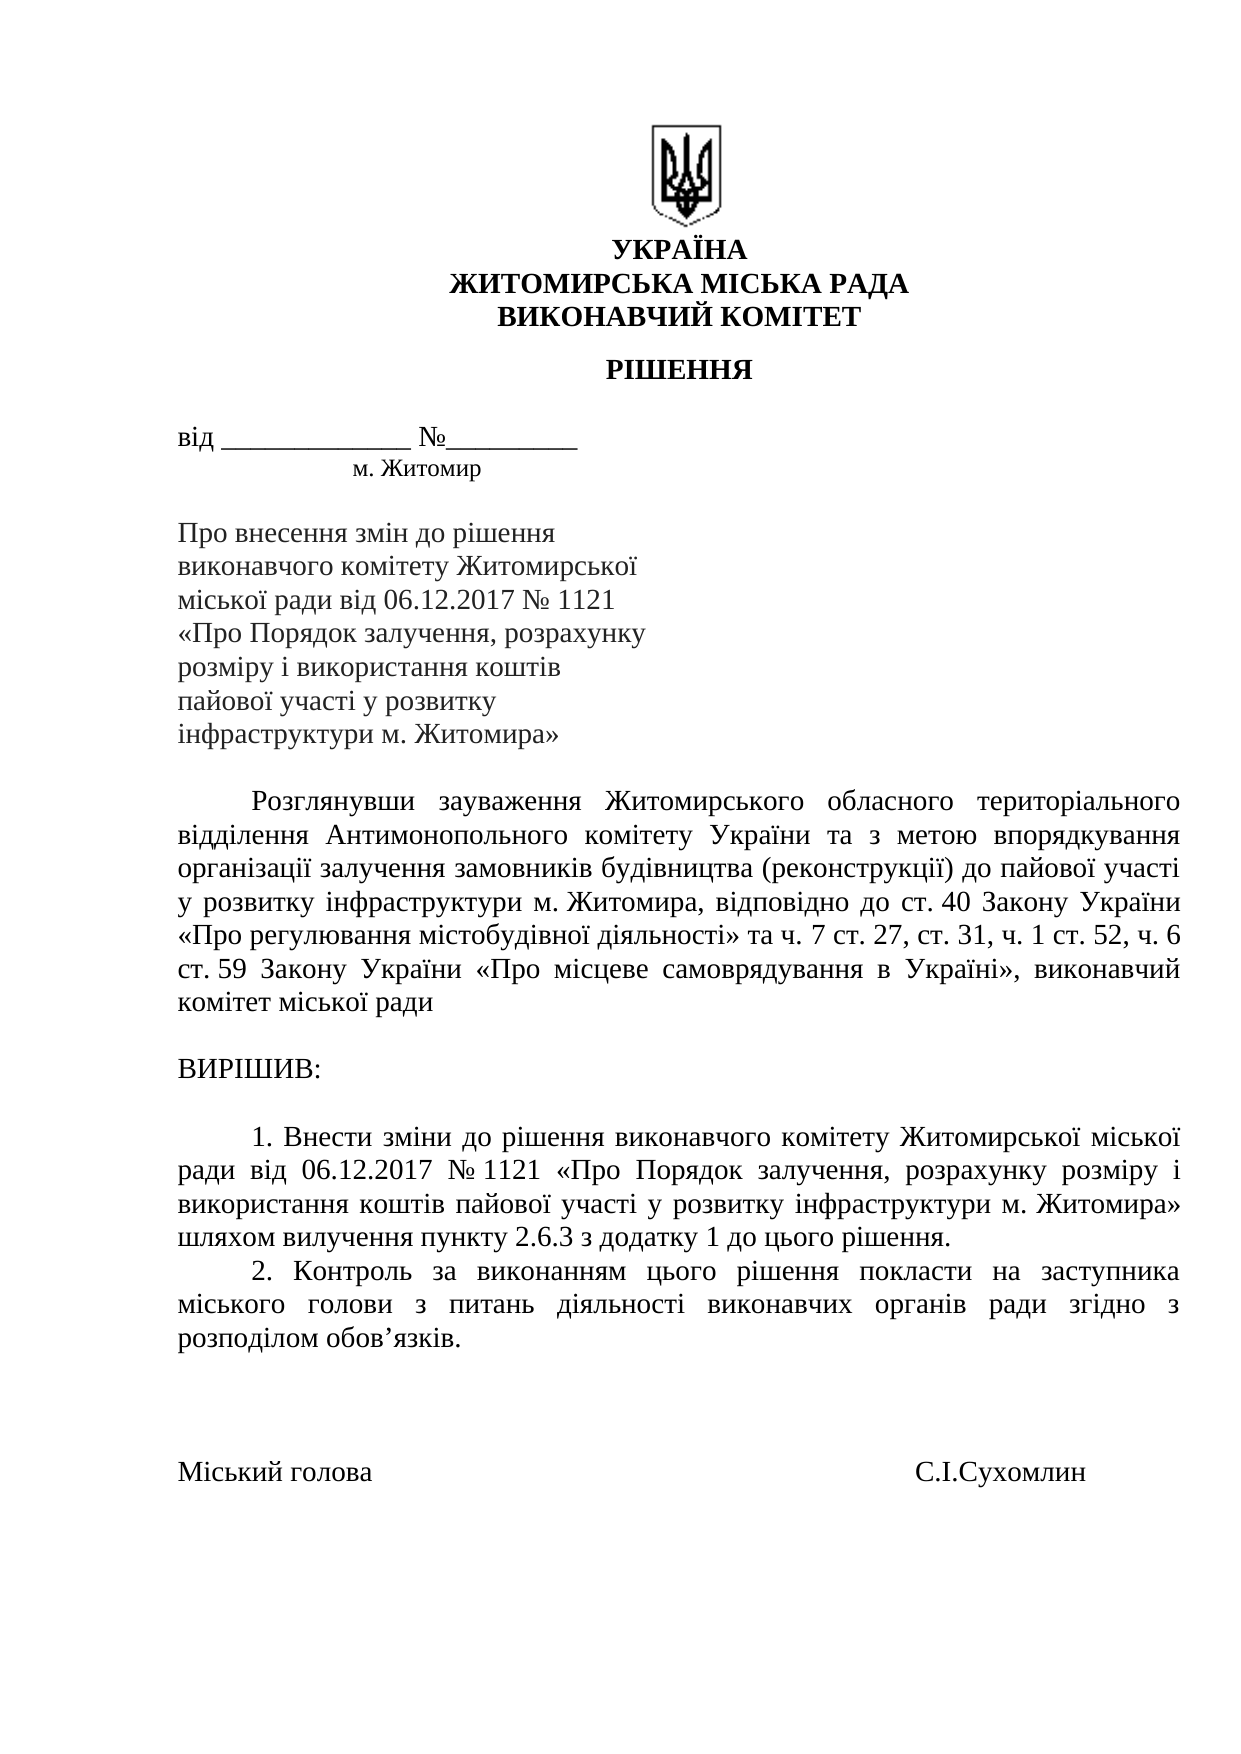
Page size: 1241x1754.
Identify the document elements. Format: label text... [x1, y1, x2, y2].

text пайової участі у розвитку [177, 683, 1181, 716]
text м. Житомир [177, 453, 1181, 481]
text розміру і використання коштів [177, 649, 1181, 683]
text «Про Порядок залучення, розрахунку [177, 616, 1181, 649]
text 1. Внести зміни до рішення виконавчого комітету Житомирської міської ради від 06.12.2017 № 1121 «Про Порядок залучення, розрахунку розміру і використання коштів пайової участі у розвитку інфраструктури м. Житомира» шляхом вилучення пункту 2.6.3 з додатку 1 до цього рішення. [177, 1119, 1181, 1253]
text Про внесення змін до рішення [177, 515, 1181, 548]
text міської ради від 06.12.2017 № 1121 [177, 582, 1181, 616]
text ВИРІШИВ: [177, 1052, 1181, 1085]
text ЖИТОМИРСЬКА МІСЬКА РАДА [177, 266, 1181, 299]
text Розглянувши зауваження Житомирського обласного територіального відділення Антимонопольного комітету України та з метою впорядкування організації залучення замовників будівництва (реконструкції) до пайової участі у розвитку інфраструктури м. Житомира, відповідно до ст. 40 Закону України «Про регулювання містобудівної діяльності» та ч. 7 ст. 27, ст. 31, ч. 1 ст. 52, ч. 6 ст. 59 Закону України «Про місцеве самоврядування в Україні», виконавчий комітет міської ради [177, 783, 1181, 1018]
text Міський голова С.І.Сухомлин [177, 1454, 1181, 1488]
text УКРАЇНА [177, 232, 1181, 266]
text ВИКОНАВЧИЙ КОМІТЕТ [177, 299, 1181, 333]
text виконавчого комітету Житомирської [177, 548, 1181, 582]
text від _____________ №_________ [177, 419, 1181, 453]
text РІШЕННЯ [177, 352, 1181, 386]
text інфраструктури м. Житомира» [177, 716, 1181, 750]
text 2. Контроль за виконанням цього рішення покласти на заступника міського голови з питань діяльності виконавчих органів ради згідно з розподілом обов’язків. [177, 1253, 1181, 1353]
